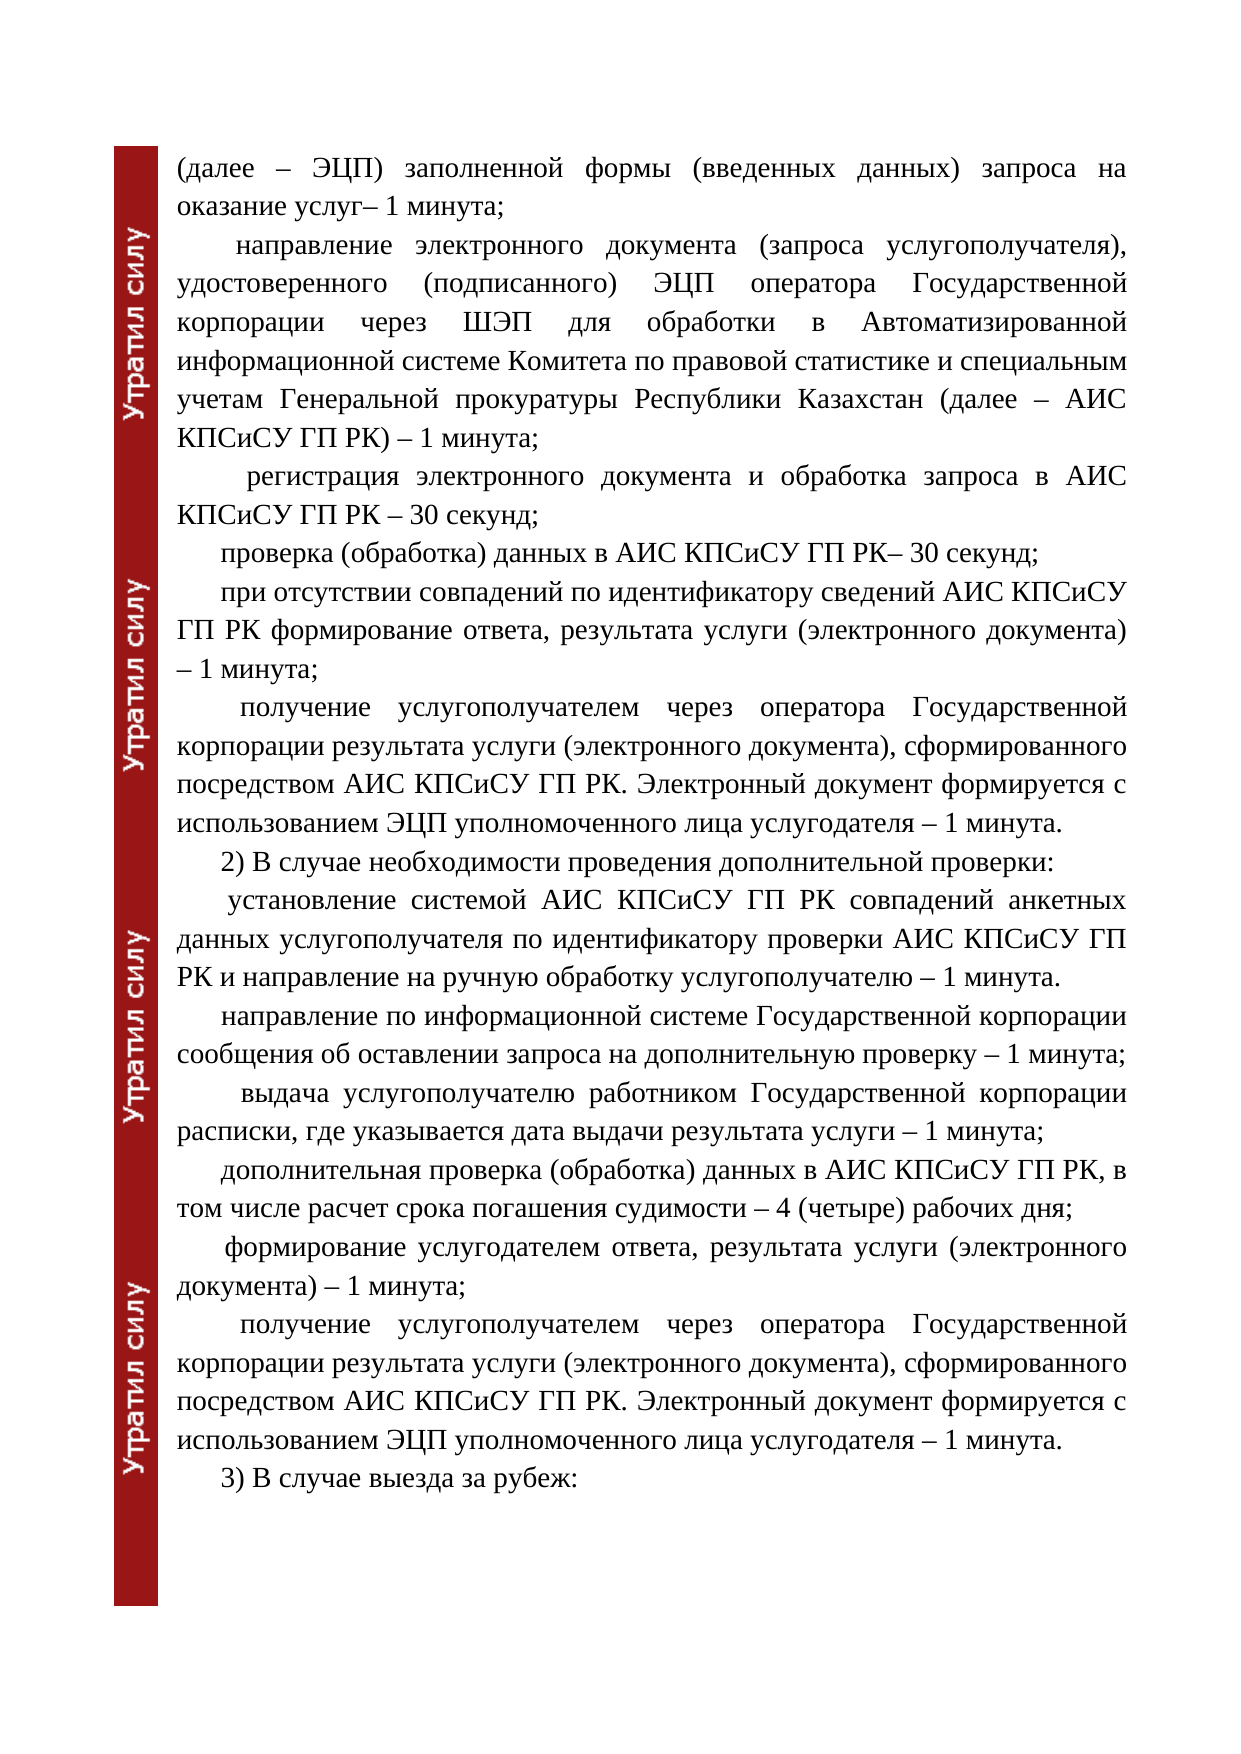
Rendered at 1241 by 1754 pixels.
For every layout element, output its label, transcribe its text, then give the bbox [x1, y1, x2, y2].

text получение услугополучателем через оператора Государственной корпорации результата услуги (электронного документа), сформированного посредством АИС КПСиСУ ГП РК. Электронный документ формируется с использованием ЭЦП уполномоченного лица услугодателя – 1 минута. [112, 689, 1128, 839]
picture [114, 993, 158, 998]
text направление электронного документа (запроса услугополучателя), удостоверенного (подписанного) ЭЦП оператора Государственной корпорации через ШЭП для обработки в Автоматизированной информационной системе Комитета по правовой статистике и специальным учетам Генеральной прокуратуры Республики Казахстан (далее – АИС КПСиСУ ГП РК) – 1 минута; [112, 227, 1128, 453]
picture [114, 1070, 158, 1075]
text получение услугополучателем через оператора Государственной корпорации результата услуги (электронного документа), сформированного посредством АИС КПСиСУ ГП РК. Электронный документ формируется с использованием ЭЦП уполномоченного лица услугодателя – 1 минута. [112, 1306, 1128, 1455]
picture [114, 453, 158, 458]
picture [114, 839, 158, 844]
text регистрация электронного документа и обработка запроса в АИС КПСиСУ ГП РК – 30 секунд; [112, 458, 1128, 530]
picture [114, 530, 158, 535]
picture [114, 146, 158, 150]
picture [114, 569, 158, 574]
picture [114, 1301, 158, 1306]
text дополнительная проверка (обработка) данных в АИС КПСиСУ ГП РК, в том числе расчет срока погашения судимости – 4 (четыре) рабочих дня; [112, 1152, 1128, 1224]
picture [114, 1455, 158, 1460]
picture [114, 877, 158, 882]
picture [114, 1147, 158, 1152]
picture [114, 1494, 158, 1606]
text 2) В случае необходимости проведения дополнительной проверки: [112, 844, 1128, 877]
text формирование услугодателем ответа, результата услуги (электронного документа) – 1 минута; [112, 1229, 1128, 1301]
picture [114, 684, 158, 689]
text при отсутствии совпадений по идентификатору сведений АИС КПСиСУ ГП РК формирование ответа, результата услуги (электронного документа) – 1 минута; [112, 574, 1128, 684]
text выдача услугополучателю работником Государственной корпорации расписки, где указывается дата выдачи результата услуги – 1 минута; [112, 1075, 1128, 1147]
text 3) В случае выезда за рубеж: [112, 1460, 1128, 1494]
text направление по информационной системе Государственной корпорации сообщения об оставлении запроса на дополнительную проверку – 1 минута; [112, 998, 1128, 1070]
picture [114, 1224, 158, 1229]
text проверка (обработка) данных в АИС КПСиСУ ГП РК– 30 секунд; [112, 535, 1128, 569]
text установление системой АИС КПСиСУ ГП РК совпадений анкетных данных услугополучателя по идентификатору проверки АИС КПСиСУ ГП РК и направление на ручную обработку услугополучателю – 1 минута. [112, 882, 1128, 993]
picture [114, 222, 158, 227]
